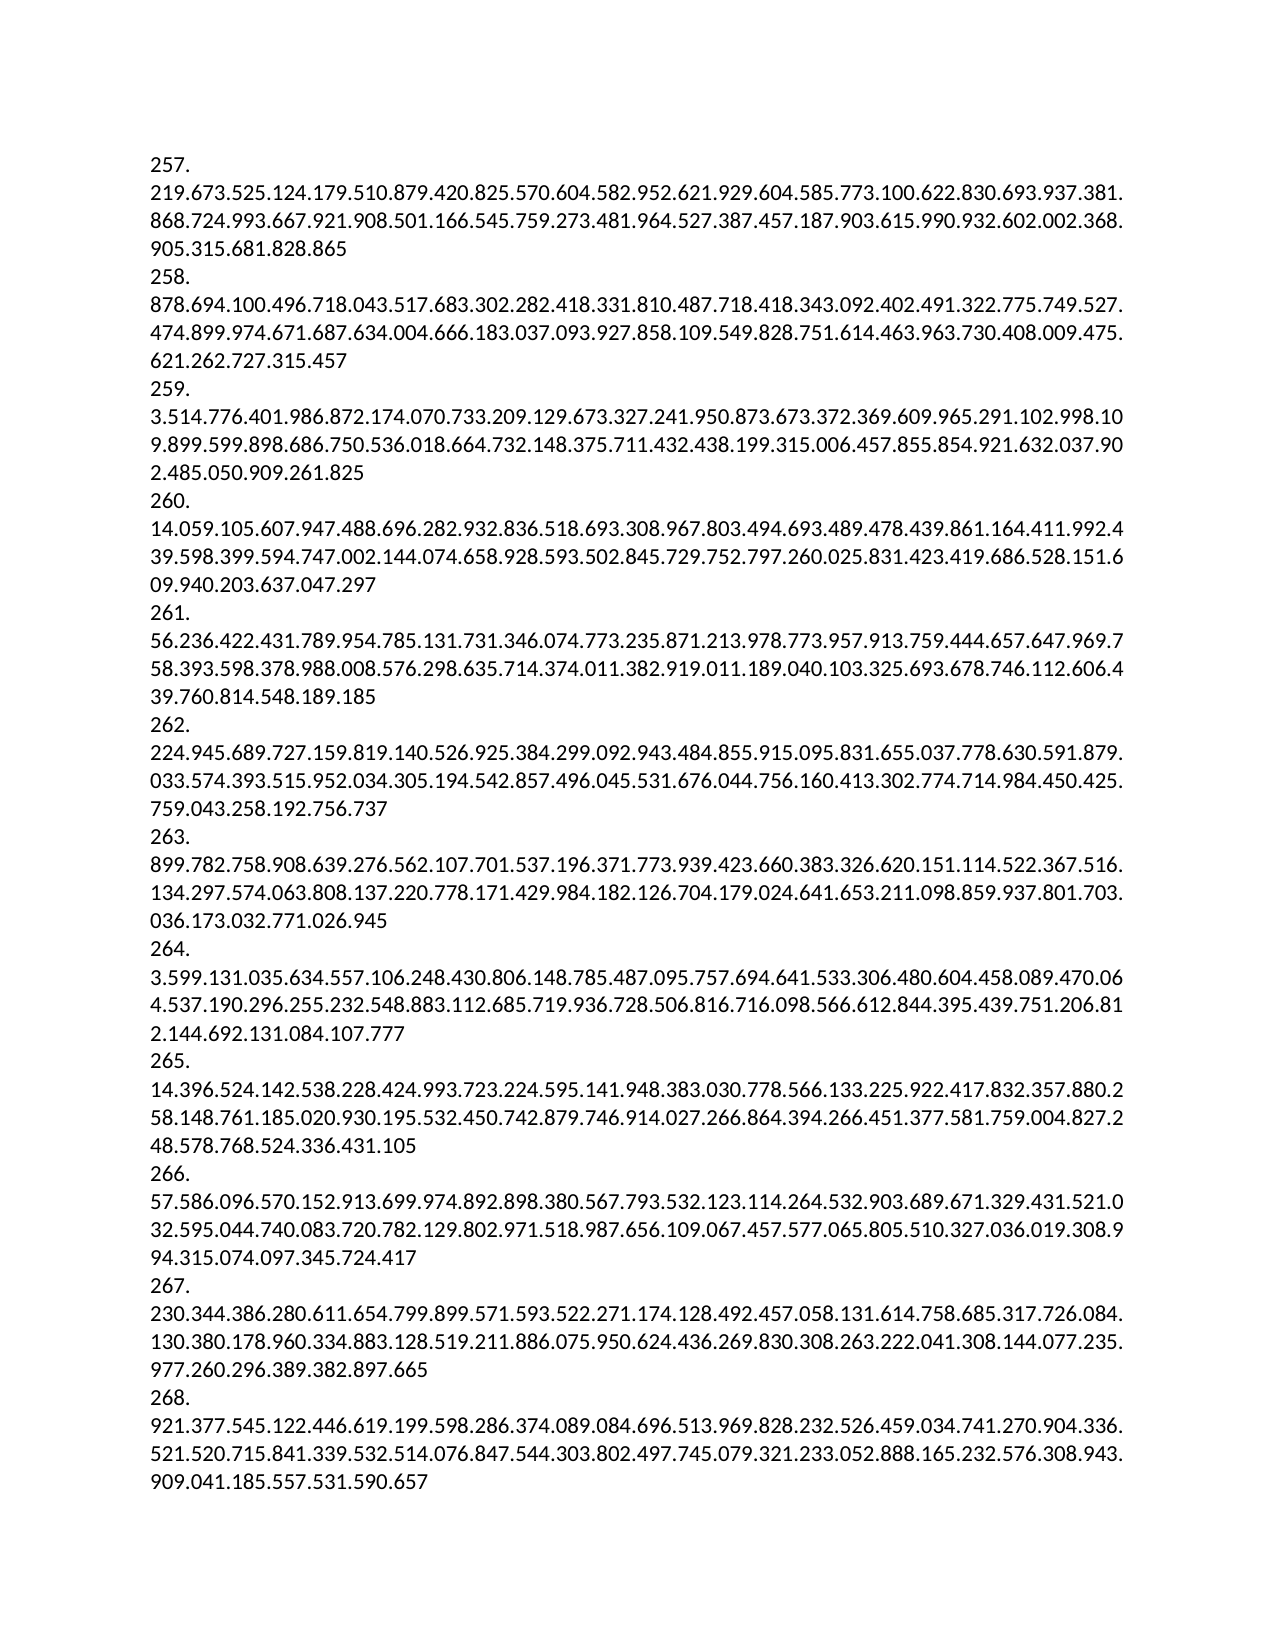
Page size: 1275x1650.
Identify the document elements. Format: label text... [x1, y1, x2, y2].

text 259. 3.514.776.401.986.872.174.070.733.209.129.673.327.241.950.873.673.372.369.609.965.291.102.998.109.899.599.898.686.750.536.018.664.732.148.375.711.432.438.199.315.006.457.855.854.921.632.037.902.485.050.909.261.825 [150, 374, 1125, 486]
text 267. 230.344.386.280.611.654.799.899.571.593.522.271.174.128.492.457.058.131.614.758.685.317.726.084.130.380.178.960.334.883.128.519.211.886.075.950.624.436.269.830.308.263.222.041.308.144.077.235.977.260.296.389.382.897.665 [150, 1271, 1125, 1383]
text 262. 224.945.689.727.159.819.140.526.925.384.299.092.943.484.855.915.095.831.655.037.778.630.591.879.033.574.393.515.952.034.305.194.542.857.496.045.531.676.044.756.160.413.302.774.714.984.450.425.759.043.258.192.756.737 [150, 710, 1125, 822]
text 263. 899.782.758.908.639.276.562.107.701.537.196.371.773.939.423.660.383.326.620.151.114.522.367.516.134.297.574.063.808.137.220.778.171.429.984.182.126.704.179.024.641.653.211.098.859.937.801.703.036.173.032.771.026.945 [150, 822, 1125, 934]
text 260. 14.059.105.607.947.488.696.282.932.836.518.693.308.967.803.494.693.489.478.439.861.164.411.992.439.598.399.594.747.002.144.074.658.928.593.502.845.729.752.797.260.025.831.423.419.686.528.151.609.940.203.637.047.297 [150, 486, 1125, 598]
text 258. 878.694.100.496.718.043.517.683.302.282.418.331.810.487.718.418.343.092.402.491.322.775.749.527.474.899.974.671.687.634.004.666.183.037.093.927.858.109.549.828.751.614.463.963.730.408.009.475.621.262.727.315.457 [150, 262, 1125, 374]
text 265. 14.396.524.142.538.228.424.993.723.224.595.141.948.383.030.778.566.133.225.922.417.832.357.880.258.148.761.185.020.930.195.532.450.742.879.746.914.027.266.864.394.266.451.377.581.759.004.827.248.578.768.524.336.431.105 [150, 1047, 1125, 1159]
text 264. 3.599.131.035.634.557.106.248.430.806.148.785.487.095.757.694.641.533.306.480.604.458.089.470.064.537.190.296.255.232.548.883.112.685.719.936.728.506.816.716.098.566.612.844.395.439.751.206.812.144.692.131.084.107.777 [150, 934, 1125, 1047]
text 268. 921.377.545.122.446.619.199.598.286.374.089.084.696.513.969.828.232.526.459.034.741.270.904.336.521.520.715.841.339.532.514.076.847.544.303.802.497.745.079.321.233.052.888.165.232.576.308.943.909.041.185.557.531.590.657 [150, 1383, 1125, 1495]
text 257. 219.673.525.124.179.510.879.420.825.570.604.582.952.621.929.604.585.773.100.622.830.693.937.381.868.724.993.667.921.908.501.166.545.759.273.481.964.527.387.457.187.903.615.990.932.602.002.368.905.315.681.828.865 [150, 150, 1125, 262]
text 261. 56.236.422.431.789.954.785.131.731.346.074.773.235.871.213.978.773.957.913.759.444.657.647.969.758.393.598.378.988.008.576.298.635.714.374.011.382.919.011.189.040.103.325.693.678.746.112.606.439.760.814.548.189.185 [150, 598, 1125, 710]
text 266. 57.586.096.570.152.913.699.974.892.898.380.567.793.532.123.114.264.532.903.689.671.329.431.521.032.595.044.740.083.720.782.129.802.971.518.987.656.109.067.457.577.065.805.510.327.036.019.308.994.315.074.097.345.724.417 [150, 1159, 1125, 1271]
